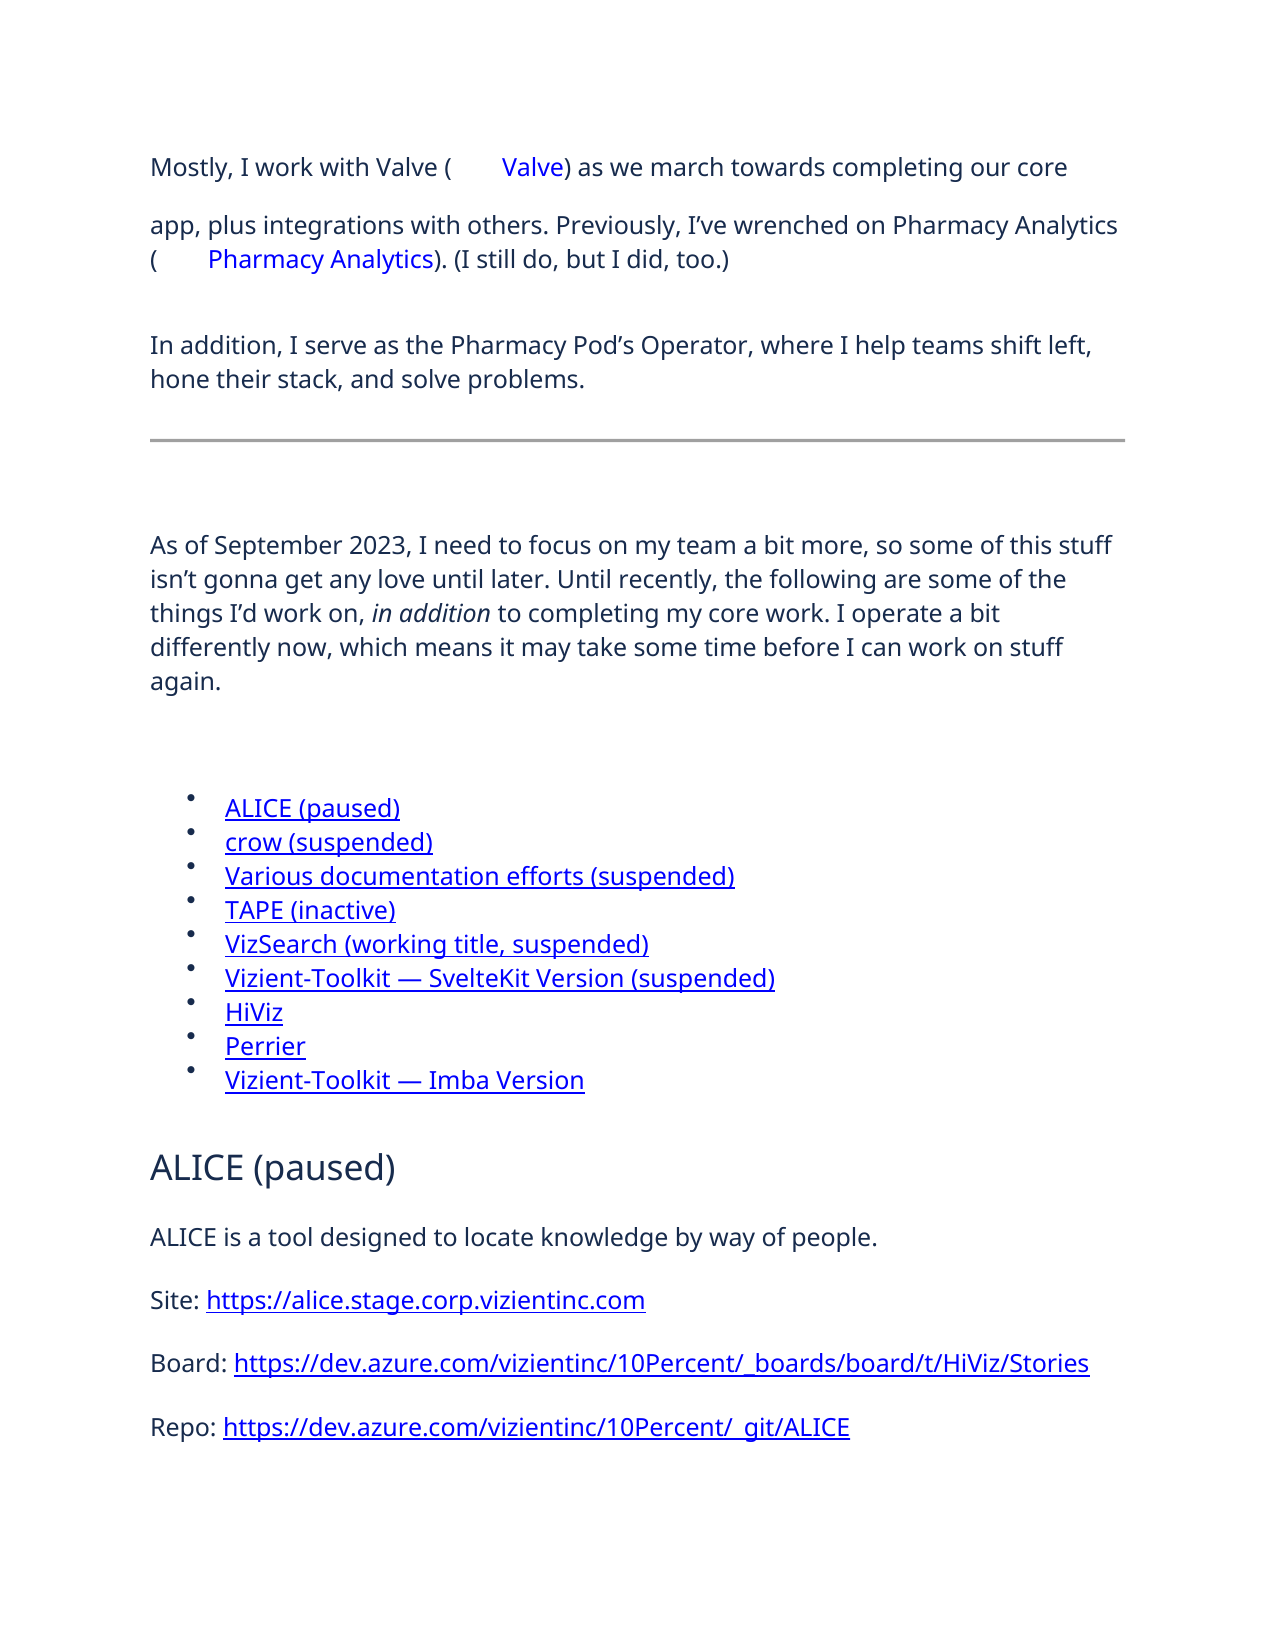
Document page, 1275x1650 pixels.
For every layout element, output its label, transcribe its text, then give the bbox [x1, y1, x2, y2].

list TAPE (inactive) [187, 893, 1125, 927]
text As of September 2023, I need to focus on my team a bit more, so some of this stuff isn’t gonna get any love until later. Until recently, the following are some of the things I’d work on, in addition to completing my core work. I operate a bit differently now, which means it may take some time before I can work on stuff again. [150, 528, 1125, 698]
text Mostly, I work with Valve (Valve) as we march towards completing our core app, plus integrations with others. Previously, I’ve wrenched on Pharmacy Analytics (Pharmacy Analytics). (I still do, but I did, too.) [150, 150, 1125, 299]
list Vizient-Toolkit — SvelteKit Version (suspended) [187, 961, 1125, 995]
text Site: https://alice.stage.corp.vizientinc.com [150, 1283, 1125, 1317]
list Vizient-Toolkit — Imba Version [187, 1063, 1125, 1097]
text In addition, I serve as the Pharmacy Pod’s Operator, where I help teams shift left, hone their stack, and solve problems. [150, 328, 1125, 396]
list Perrier [187, 1029, 1125, 1063]
text ALICE is a tool designed to locate knowledge by way of people. [150, 1219, 1125, 1253]
list ALICE (paused) [187, 791, 1125, 824]
text Repo: https://dev.azure.com/vizientinc/10Percent/_git/ALICE [150, 1409, 1125, 1443]
list HiViz [187, 995, 1125, 1029]
list VizSearch (working title, suspended) [187, 927, 1125, 961]
list Various documentation efforts (suspended) [187, 859, 1125, 893]
text Board: https://dev.azure.com/vizientinc/10Percent/_boards/board/t/HiViz/Stories [150, 1346, 1125, 1380]
list crow (suspended) [187, 824, 1125, 859]
text ALICE (paused) [150, 1142, 1125, 1190]
